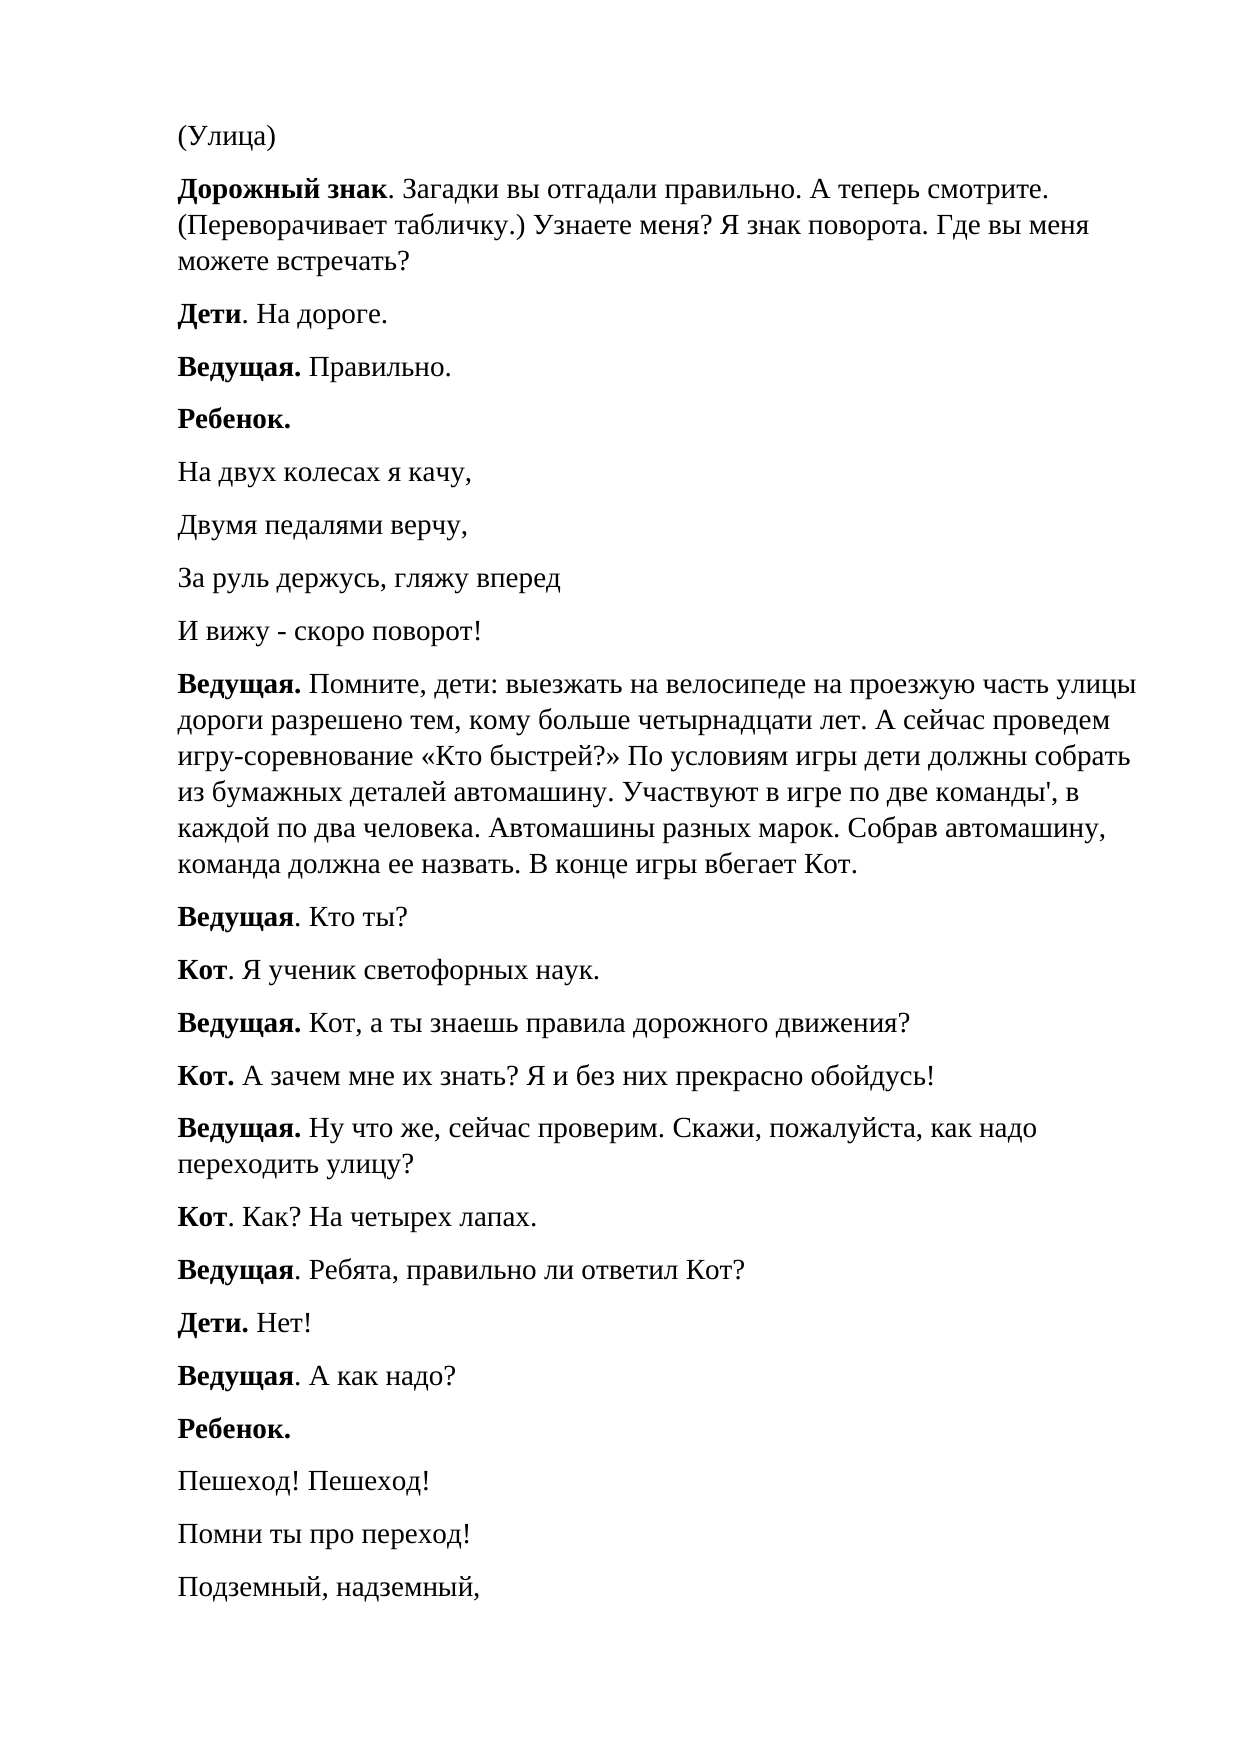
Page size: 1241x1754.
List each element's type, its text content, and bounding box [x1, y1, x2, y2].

text Ведущая. Кот, а ты знаешь правила дорожного движения? [177, 1005, 1152, 1038]
text Ребенок. [177, 402, 1152, 435]
text (Улица) [177, 118, 1152, 152]
text Ведущая. А как надо? [177, 1358, 1152, 1391]
text За руль держусь, гляжу вперед [177, 560, 1152, 594]
text Кот. А зачем мне их знать? Я и без них прекрасно обойдусь! [177, 1058, 1152, 1091]
text Ведущая. Помните, дети: выезжать на велосипеде на проезжую часть улицы дороги разрешено тем, кому больше четырнадцати лет. А сейчас проведем игру-соревнование «Кто быстрей?» По условиям игры дети должны собрать из бумажных деталей автомашину. Участвуют в игре по две команды', в каждой по два человека. Автомашины разных марок. Собрав автомашину, команда должна ее назвать. В конце игры вбегает Кот. [177, 666, 1152, 880]
text Дети. На дороге. [177, 296, 1152, 329]
text Пешеход! Пешеход! [177, 1463, 1152, 1497]
text Ведущая. Ну что же, сейчас проверим. Скажи, пожалуйста, как надо переходить улицу? [177, 1111, 1152, 1180]
text Подземный, надземный, [177, 1569, 1152, 1603]
text Ребенок. [177, 1411, 1152, 1444]
text Помни ты про переход! [177, 1516, 1152, 1550]
text И вижу - скоро поворот! [177, 613, 1152, 646]
text На двух колесах я качу, [177, 454, 1152, 488]
text Кот. Как? На четырех лапах. [177, 1199, 1152, 1233]
text Кот. Я ученик светофорных наук. [177, 952, 1152, 986]
text Ведущая. Ребята, правильно ли ответил Кот? [177, 1252, 1152, 1286]
text Дорожный знак. Загадки вы отгадали правильно. А теперь смотрите. (Переворачивает табличку.) Узнаете меня? Я знак поворота. Где вы меня можете встречать? [177, 171, 1152, 277]
text Двумя педалями верчу, [177, 507, 1152, 541]
text Ведущая. Кто ты? [177, 899, 1152, 933]
text Ведущая. Правильно. [177, 349, 1152, 382]
text Дети. Нет! [177, 1305, 1152, 1339]
